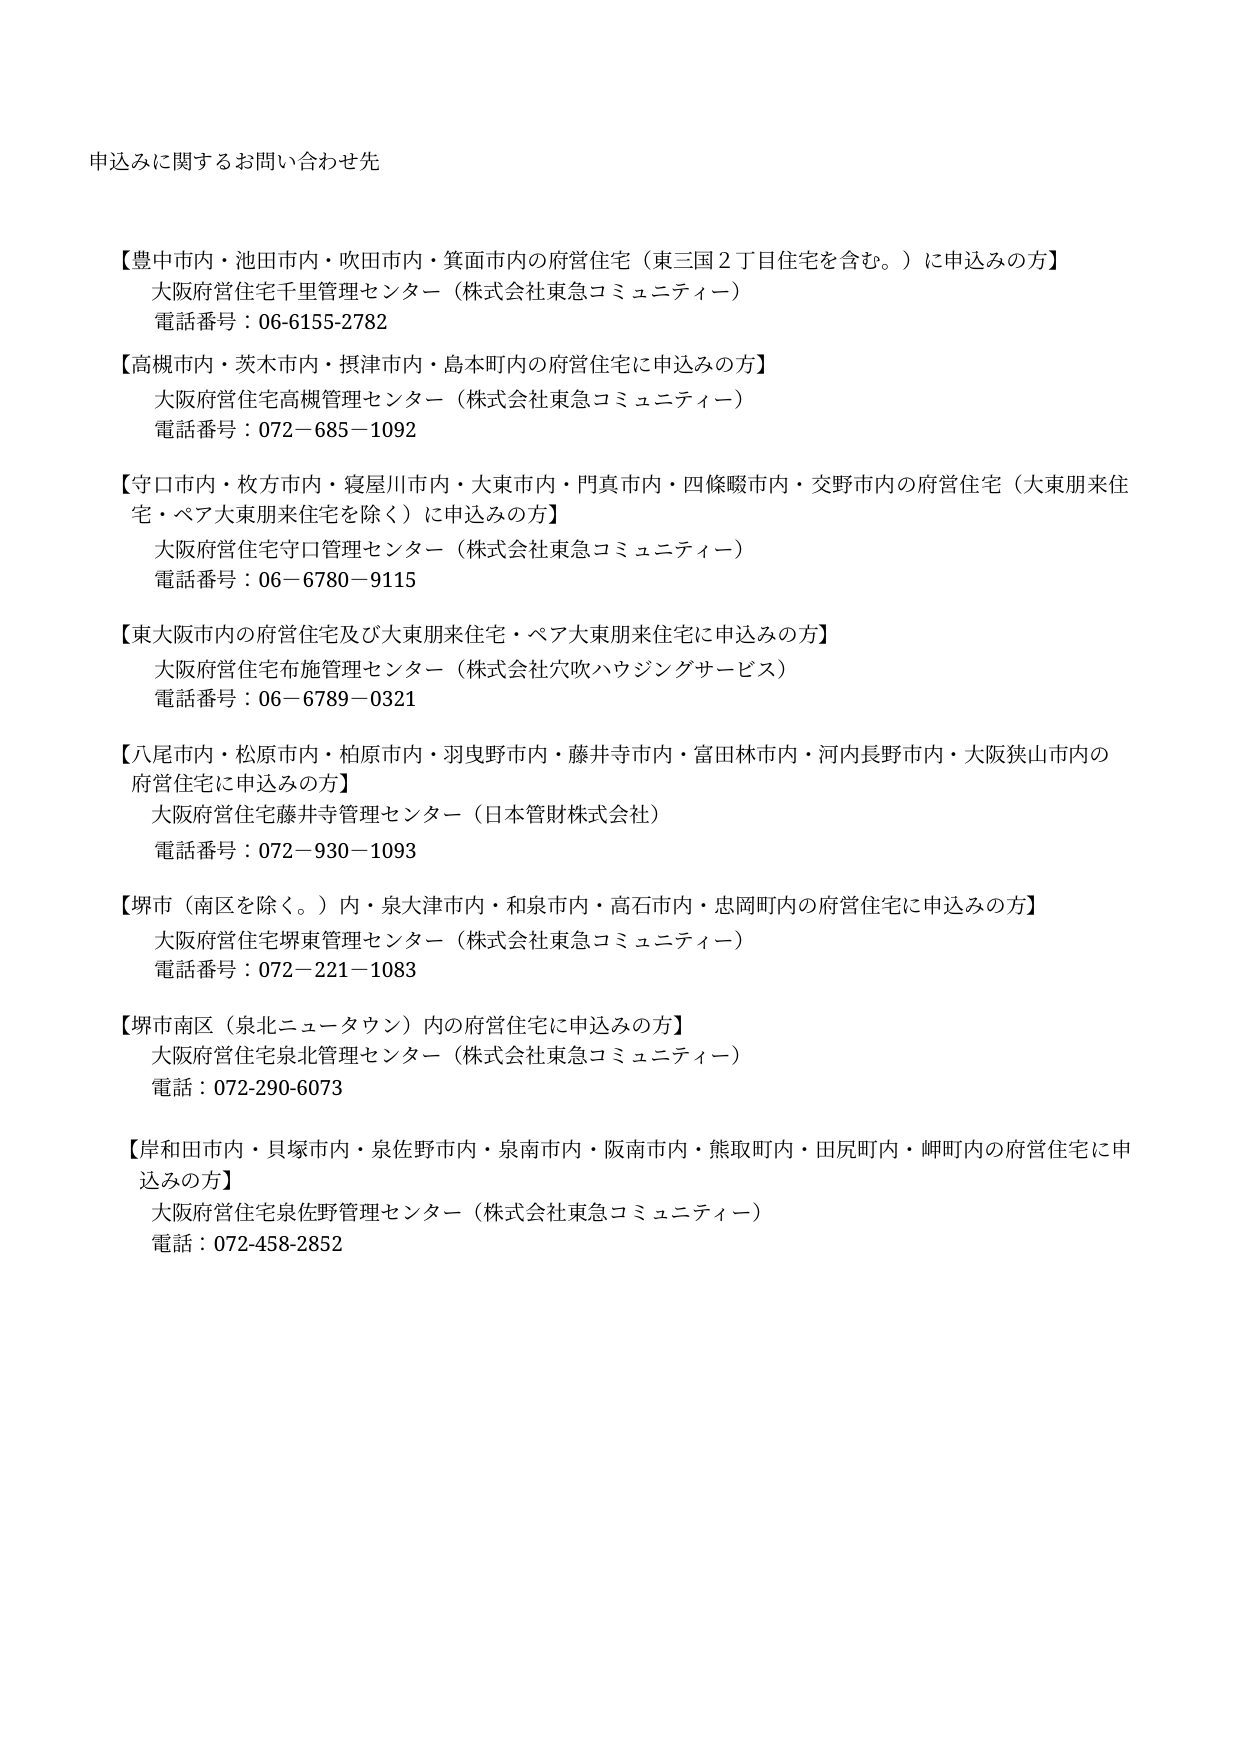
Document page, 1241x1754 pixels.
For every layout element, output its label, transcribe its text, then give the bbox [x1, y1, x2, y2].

text 【豊中市内・池田市内・吹田市内・箕面市内の府営住宅（東三国２丁目住宅を含む。）に申込みの方】 [110, 245, 1133, 274]
text 大阪府営住宅堺東管理センター（株式会社東急コミュニティー） [154, 924, 1133, 954]
text 電話番号：072－685－1092 [154, 413, 1133, 443]
text 電話：072-290-6073 [88, 1070, 1133, 1101]
text 電話番号：072－930－1093 [154, 834, 1133, 864]
text 電話番号：06－6789－0321 [154, 683, 1133, 713]
text 【守口市内・枚方市内・寝屋川市内・大東市内・門真市内・四條畷市内・交野市内の府営住宅（大東朋来住宅・ペア大東朋来住宅を除く）に申込みの方】 [110, 468, 1133, 528]
text 電話：072-458-2852 [88, 1226, 1133, 1258]
text 大阪府営住宅泉佐野管理センター（株式会社東急コミュニティー） [88, 1195, 1133, 1226]
text 大阪府営住宅藤井寺管理センター（日本管財株式会社） [88, 798, 1133, 829]
text 【東大阪市内の府営住宅及び大東朋来住宅・ペア大東朋来住宅に申込みの方】 [110, 618, 1133, 648]
text 申込みに関するお問い合わせ先 [88, 145, 1133, 175]
text 電話番号：06－6780－9115 [154, 563, 1133, 593]
text 大阪府営住宅高槻管理センター（株式会社東急コミュニティー） [154, 383, 1133, 413]
text 電話番号：06-6155-2782 [154, 306, 1133, 336]
text 大阪府営住宅千里管理センター（株式会社東急コミュニティー） [88, 274, 1133, 306]
text 電話番号：072－221－1083 [154, 954, 1133, 984]
text 【岸和田市内・貝塚市内・泉佐野市内・泉南市内・阪南市内・熊取町内・田尻町内・岬町内の府営住宅に申込みの方】 [118, 1133, 1133, 1195]
text 【高槻市内・茨木市内・摂津市内・島本町内の府営住宅に申込みの方】 [110, 348, 1133, 378]
text 【堺市（南区を除く。）内・泉大津市内・和泉市内・高石市内・忠岡町内の府営住宅に申込みの方】 [110, 889, 1133, 919]
text 大阪府営住宅守口管理センター（株式会社東急コミュニティー） [154, 533, 1133, 563]
text 大阪府営住宅泉北管理センター（株式会社東急コミュニティー） [88, 1039, 1133, 1070]
text 【堺市南区（泉北ニュータウン）内の府営住宅に申込みの方】 [110, 1009, 1133, 1039]
text 大阪府営住宅布施管理センター（株式会社穴吹ハウジングサービス） [154, 653, 1133, 683]
text 【八尾市内・松原市内・柏原市内・羽曳野市内・藤井寺市内・富田林市内・河内長野市内・大阪狭山市内の 府営住宅に申込みの方】 [110, 738, 1133, 798]
